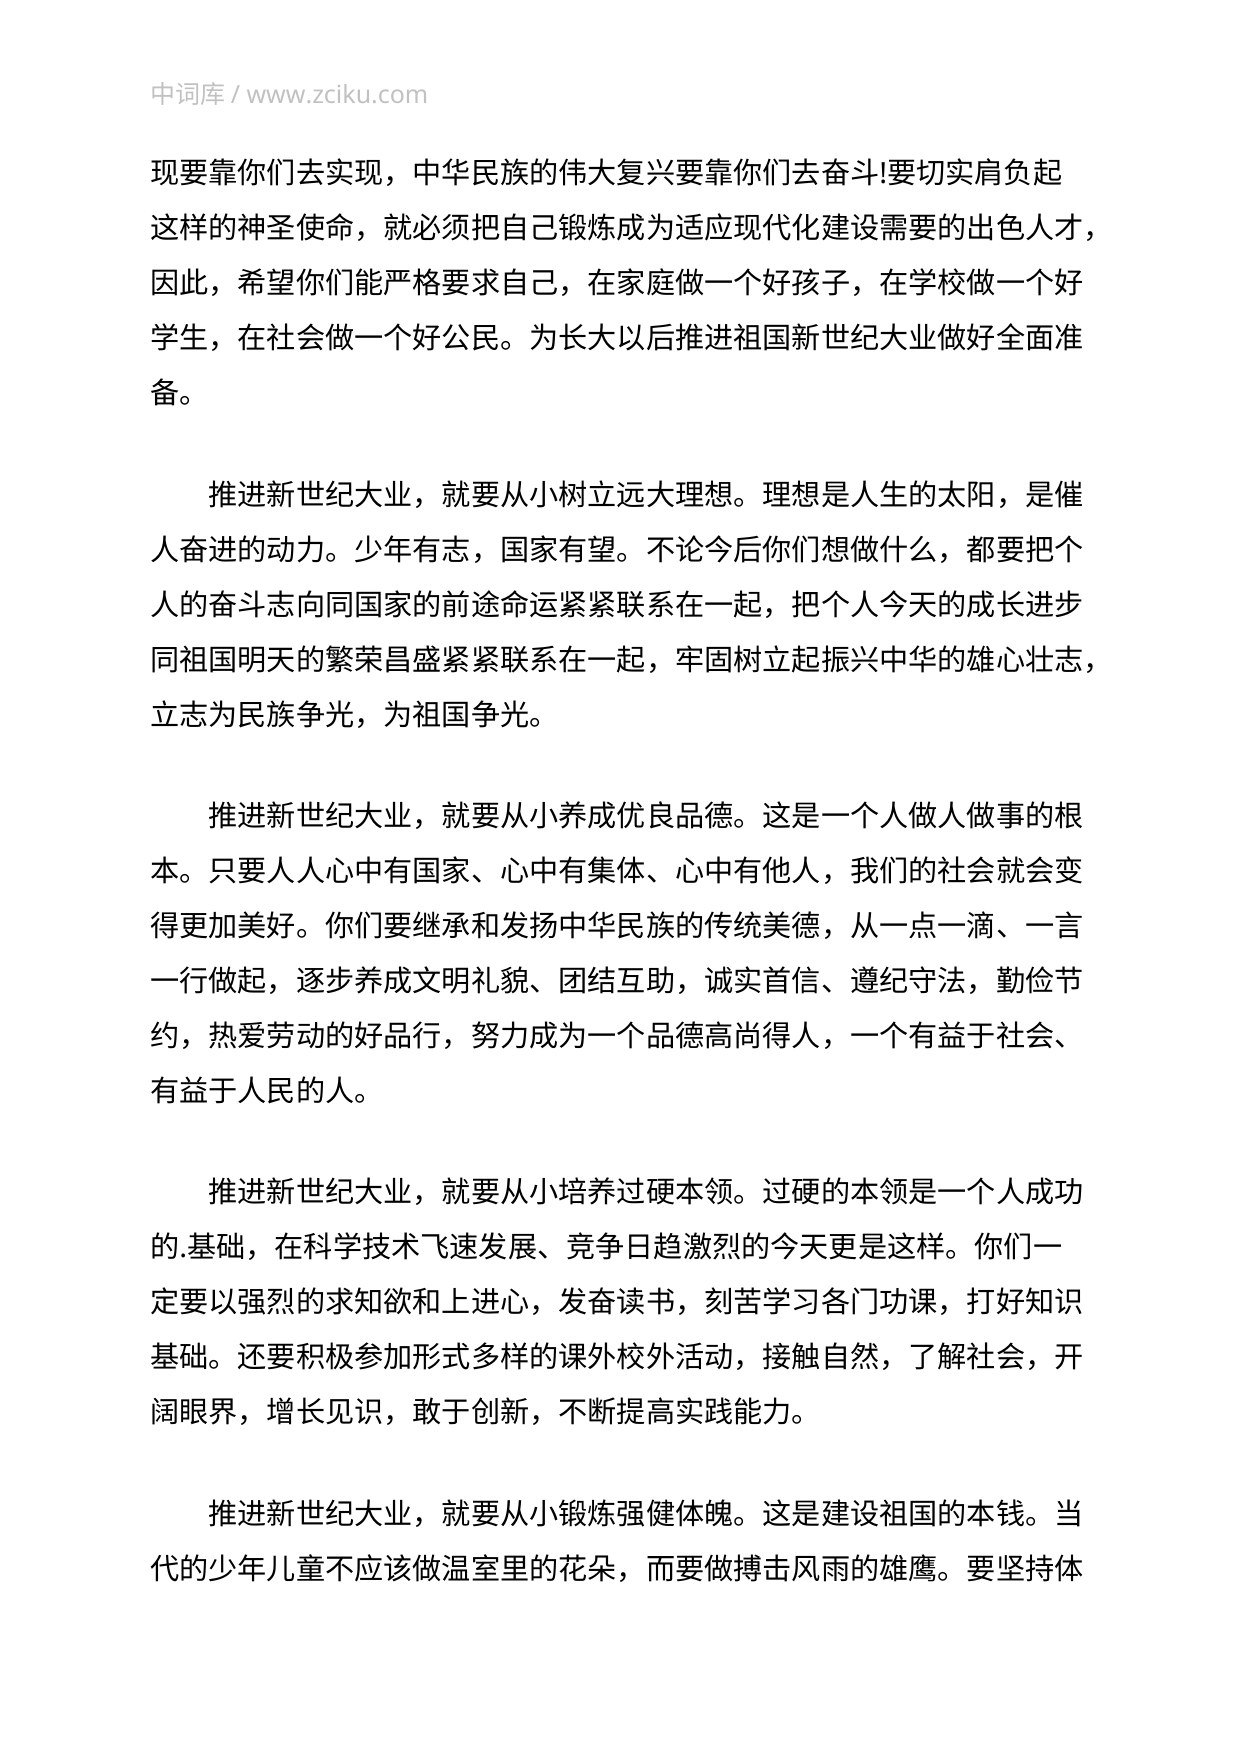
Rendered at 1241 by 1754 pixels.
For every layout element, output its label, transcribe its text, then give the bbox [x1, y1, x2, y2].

text 推进新世纪大业，就要从小树立远大理想。理想是人生的太阳，是催人奋进的动力。少年有志，国家有望。不论今后你们想做什么，都要把个人的奋斗志向同国家的前途命运紧紧联系在一起，把个人今天的成长进步同祖国明天的繁荣昌盛紧紧联系在一起，牢固树立起振兴中华的雄心壮志，立志为民族争光，为祖国争光。 [150, 471, 1090, 733]
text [150, 150, 1090, 412]
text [150, 1491, 1090, 1588]
text 推进新世纪大业，就要从小养成优良品德。这是一个人做人做事的根本。只要人人心中有国家、心中有集体、心中有他人，我们的社会就会变得更加美好。你们要继承和发扬中华民族的传统美德，从一点一滴、一言一行做起，逐步养成文明礼貌、团结互助，诚实首信、遵纪守法，勤俭节约，热爱劳动的好品行，努力成为一个品德高尚得人，一个有益于社会、有益于人民的人。 [150, 793, 1090, 1109]
text 推进新世纪大业，就要从小培养过硬本领。过硬的本领是一个人成功的.基础，在科学技术飞速发展、竞争日趋激烈的今天更是这样。你们一定要以强烈的求知欲和上进心，发奋读书，刻苦学习各门功课，打好知识基础。还要积极参加形式多样的课外校外活动，接触自然，了解社会，开阔眼界，增长见识，敢于创新，不断提高实践能力。 [150, 1169, 1090, 1431]
